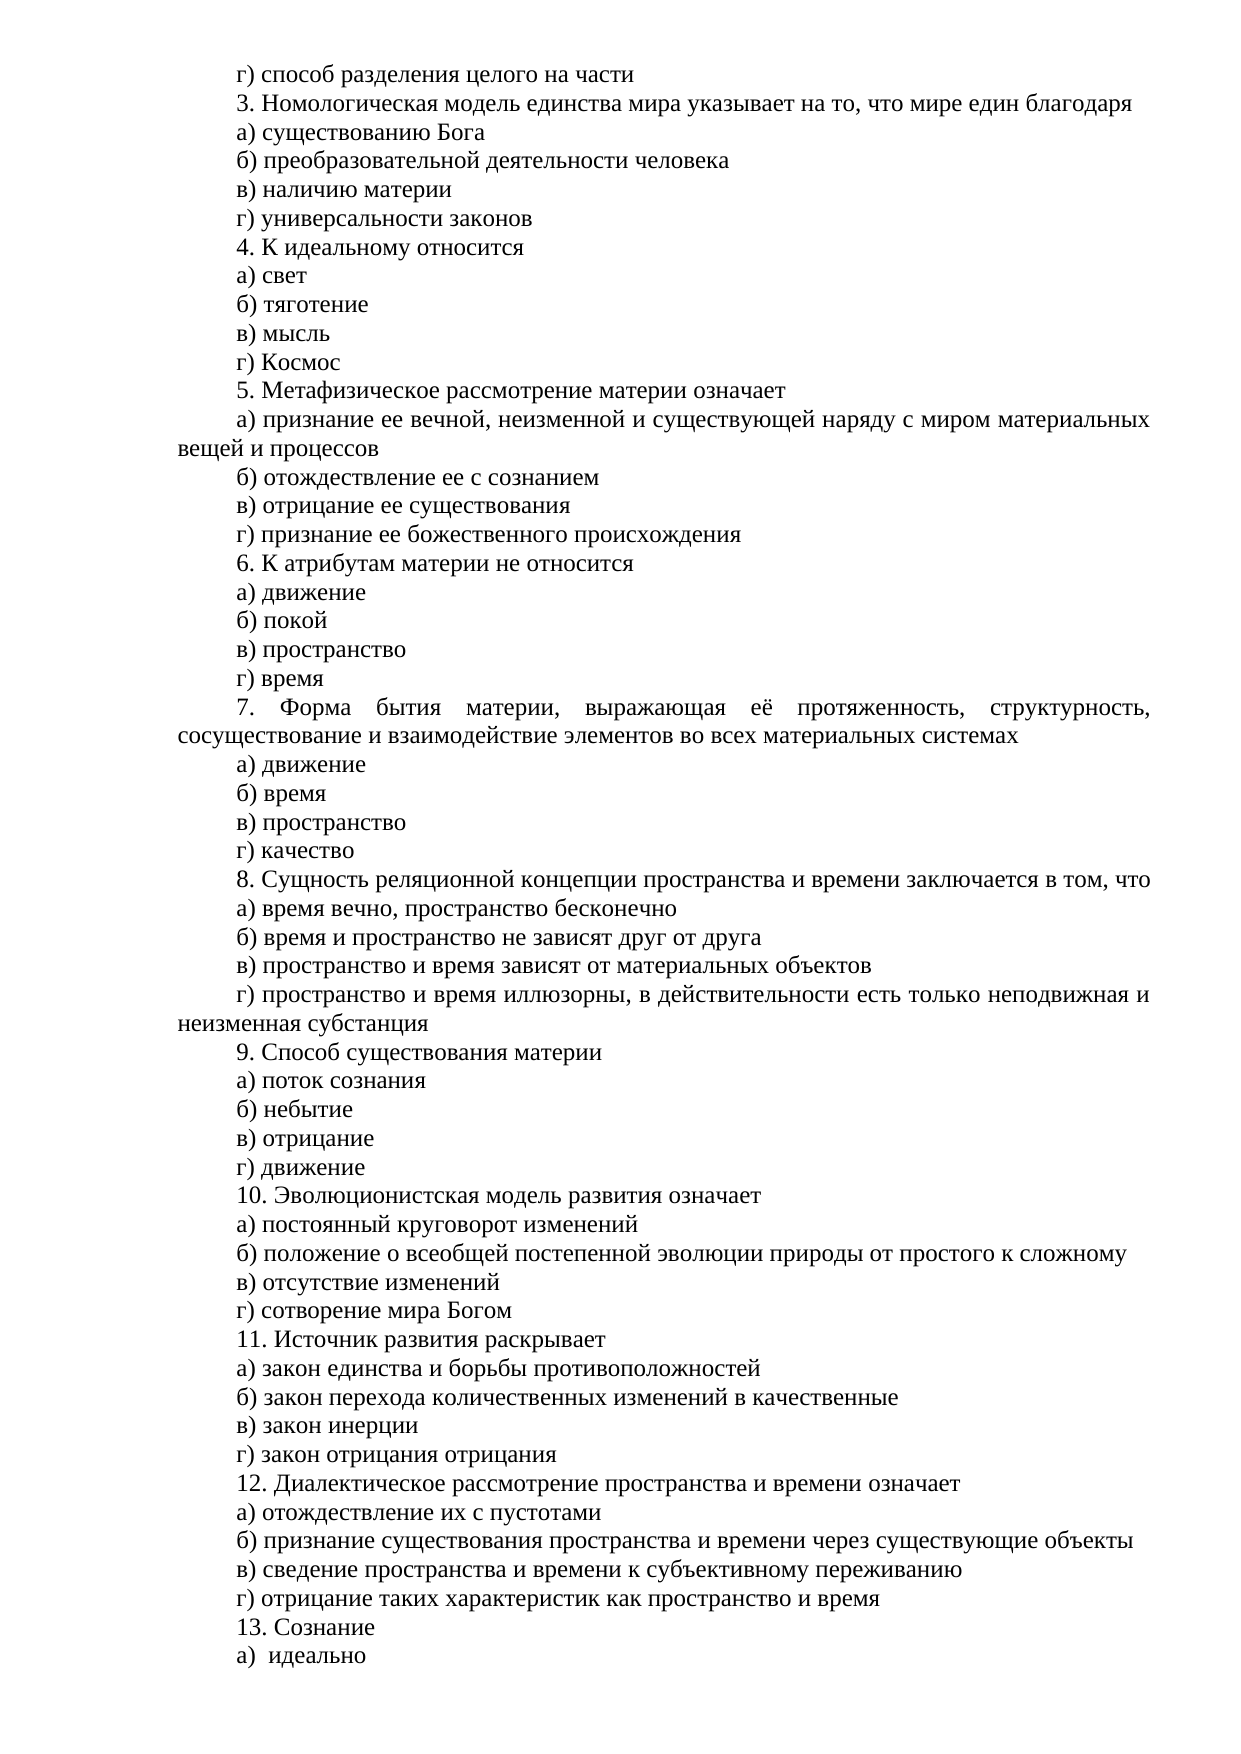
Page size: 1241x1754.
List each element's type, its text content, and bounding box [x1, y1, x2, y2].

text в) пространство [177, 634, 1152, 663]
text в) сведение пространства и времени к субъективному переживанию [177, 1554, 1152, 1583]
text г) универсальности законов [177, 203, 1152, 232]
text в) закон инерции [177, 1410, 1152, 1439]
text б) небытие [177, 1094, 1152, 1123]
text б) время и пространство не зависят друг от друга [177, 922, 1152, 950]
text в) отрицание ее существования [177, 490, 1152, 519]
text г) способ разделения целого на части [177, 59, 1152, 88]
text в) отрицание [177, 1123, 1152, 1152]
text б) отождествление ее с сознанием [177, 462, 1152, 490]
text 4. К идеальному относится [177, 232, 1152, 260]
text б) закон перехода количественных изменений в качественные [177, 1382, 1152, 1410]
text г) время [177, 663, 1152, 692]
text г) Космос [177, 347, 1152, 375]
text 6. К атрибутам материи не относится [177, 548, 1152, 577]
text а) движение [177, 577, 1152, 605]
text а) свет [177, 260, 1152, 289]
text г) пространство и время иллюзорны, в действительности есть только неподвижная и неизменная субстанция [177, 979, 1152, 1037]
text а) идеально [177, 1640, 1152, 1669]
text г) отрицание таких характеристик как пространство и время [177, 1583, 1152, 1612]
text в) наличию материи [177, 174, 1152, 203]
text г) сотворение мира Богом [177, 1295, 1152, 1324]
text а) движение [177, 749, 1152, 778]
text 3. Номологическая модель единства мира указывает на то, что мире един благодаря [177, 88, 1152, 117]
text 12. Диалектическое рассмотрение пространства и времени означает [177, 1468, 1152, 1497]
text г) закон отрицания отрицания [177, 1439, 1152, 1468]
text а) закон единства и борьбы противоположностей [177, 1353, 1152, 1382]
text б) преобразовательной деятельности человека [177, 145, 1152, 174]
text б) положение о всеобщей постепенной эволюции природы от простого к сложному [177, 1238, 1152, 1267]
text в) пространство [177, 807, 1152, 835]
text 13. Сознание [177, 1612, 1152, 1640]
text а) признание ее вечной, неизменной и существующей наряду с миром материальных вещей и процессов [177, 404, 1152, 462]
text г) признание ее божественного происхождения [177, 519, 1152, 548]
text в) мысль [177, 318, 1152, 347]
text б) время [177, 778, 1152, 807]
text б) признание существования пространства и времени через существующие объекты [177, 1525, 1152, 1554]
text б) покой [177, 605, 1152, 634]
text а) постоянный круговорот изменений [177, 1209, 1152, 1238]
text 5. Метафизическое рассмотрение материи означает [177, 375, 1152, 404]
text 8. Сущность реляционной концепции пространства и времени заключается в том, что [177, 864, 1152, 893]
text 7. Форма бытия материи, выражающая её протяженность, структурность, сосуществование и взаимодействие элементов во всех материальных системах [177, 692, 1152, 749]
text а) поток сознания [177, 1065, 1152, 1094]
text г) качество [177, 835, 1152, 864]
text в) пространство и время зависят от материальных объектов [177, 950, 1152, 979]
text а) время вечно, пространство бесконечно [177, 893, 1152, 922]
text б) тяготение [177, 289, 1152, 318]
text в) отсутствие изменений [177, 1267, 1152, 1295]
text 11. Источник развития раскрывает [177, 1324, 1152, 1353]
text 9. Способ существования материи [177, 1037, 1152, 1065]
text а) существованию Бога [177, 117, 1152, 145]
text г) движение [177, 1152, 1152, 1180]
text 10. Эволюционистская модель развития означает [177, 1180, 1152, 1209]
text а) отождествление их с пустотами [177, 1497, 1152, 1525]
